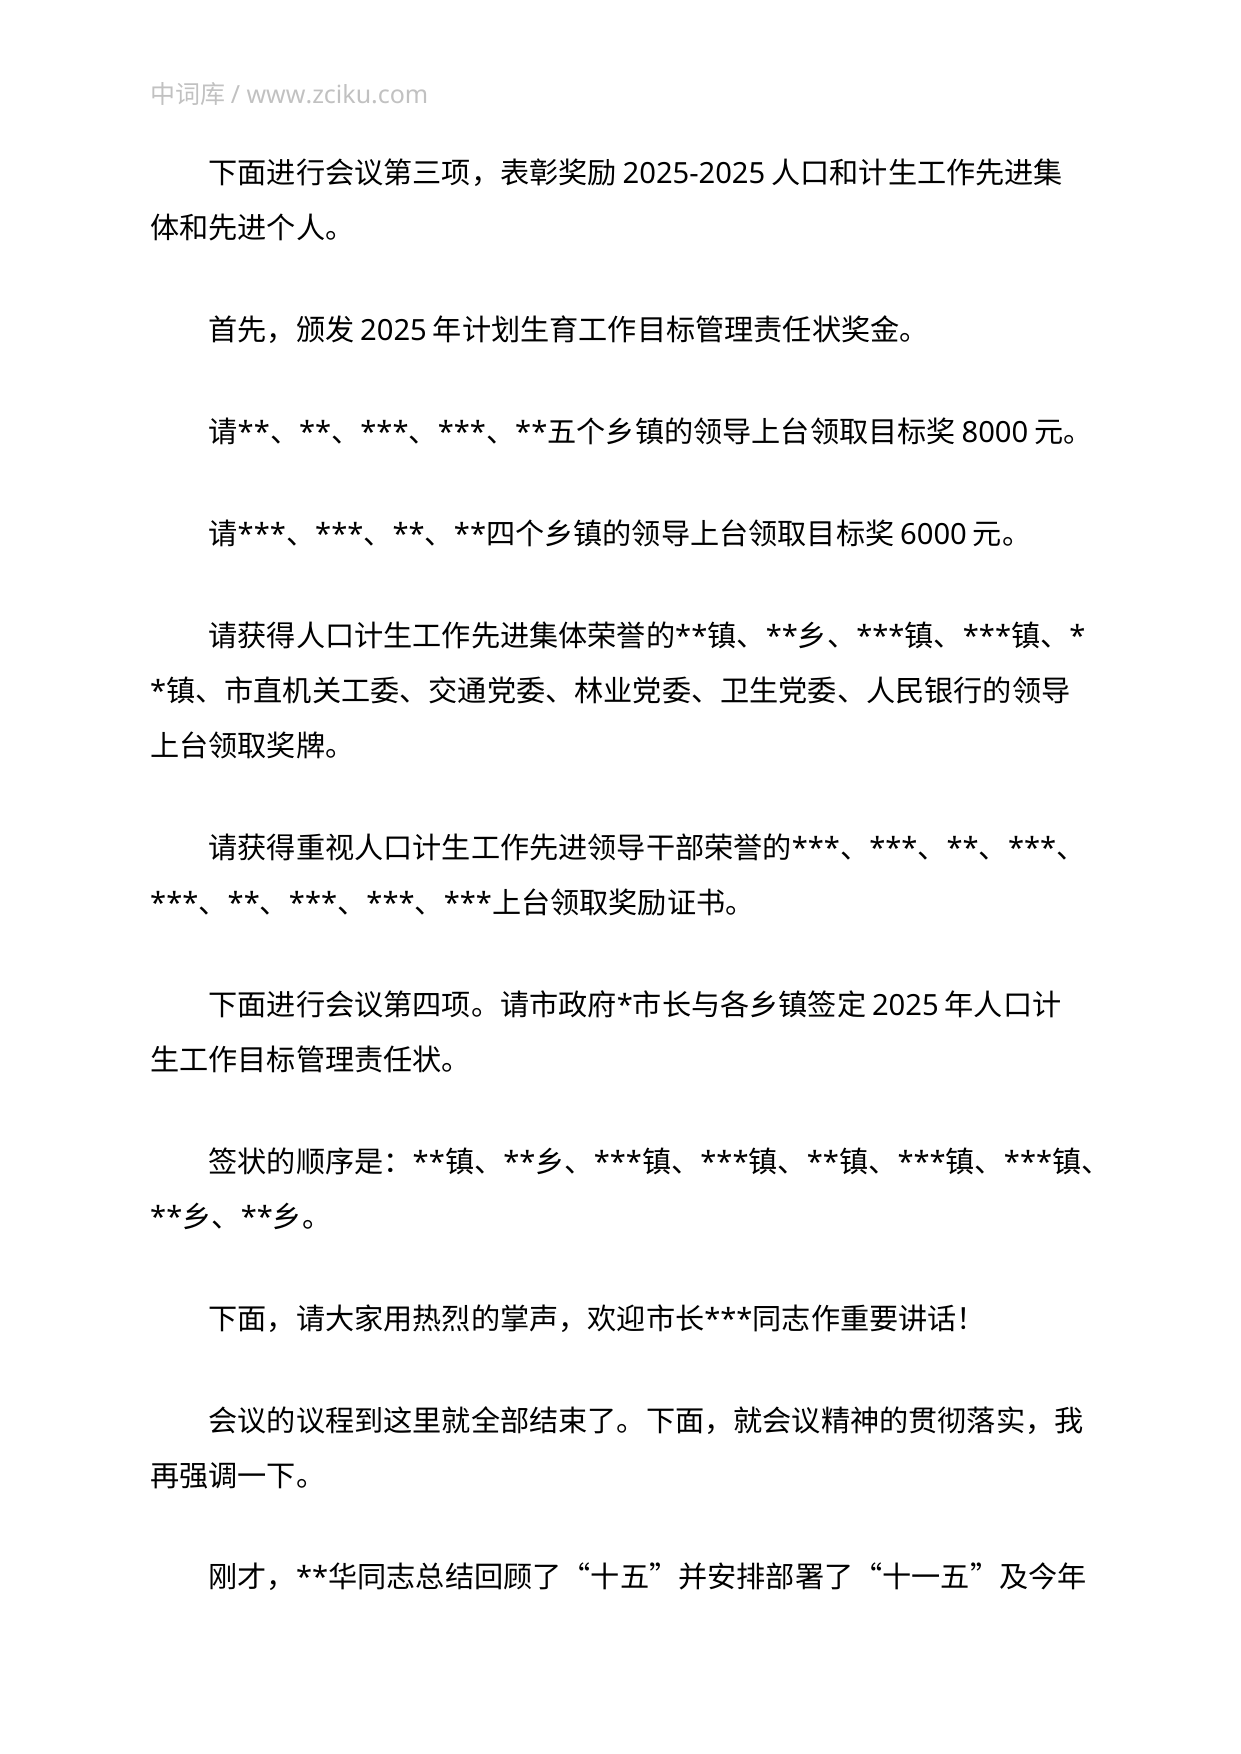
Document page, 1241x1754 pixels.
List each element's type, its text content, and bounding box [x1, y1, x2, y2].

text 下面进行会议第三项，表彰奖励2025-2025人口和计生工作先进集体和先进个人。 [150, 150, 1090, 247]
text 下面，请大家用热烈的掌声，欢迎市长***同志作重要讲话！ [150, 1295, 1090, 1338]
text 请***、***、**、**四个乡镇的领导上台领取目标奖6000元。 [150, 511, 1090, 553]
text 请获得重视人口计生工作先进领导干部荣誉的***、***、**、***、***、**、***、***、***上台领取奖励证书。 [150, 824, 1090, 922]
text 签状的顺序是：**镇、**乡、***镇、***镇、**镇、***镇、***镇、**乡、**乡。 [150, 1138, 1090, 1236]
text 请获得人口计生工作先进集体荣誉的**镇、**乡、***镇、***镇、**镇、市直机关工委、交通党委、林业党委、卫生党委、人民银行的领导上台领取奖牌。 [150, 613, 1090, 765]
text 下面进行会议第四项。请市政府*市长与各乡镇签定2025年人口计生工作目标管理责任状。 [150, 981, 1090, 1079]
text 请**、**、***、***、**五个乡镇的领导上台领取目标奖8000元。 [150, 409, 1090, 451]
text 会议的议程到这里就全部结束了。下面，就会议精神的贯彻落实，我再强调一下。 [150, 1397, 1090, 1494]
text 首先，颁发2025年计划生育工作目标管理责任状奖金。 [150, 307, 1090, 349]
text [150, 1554, 1090, 1596]
